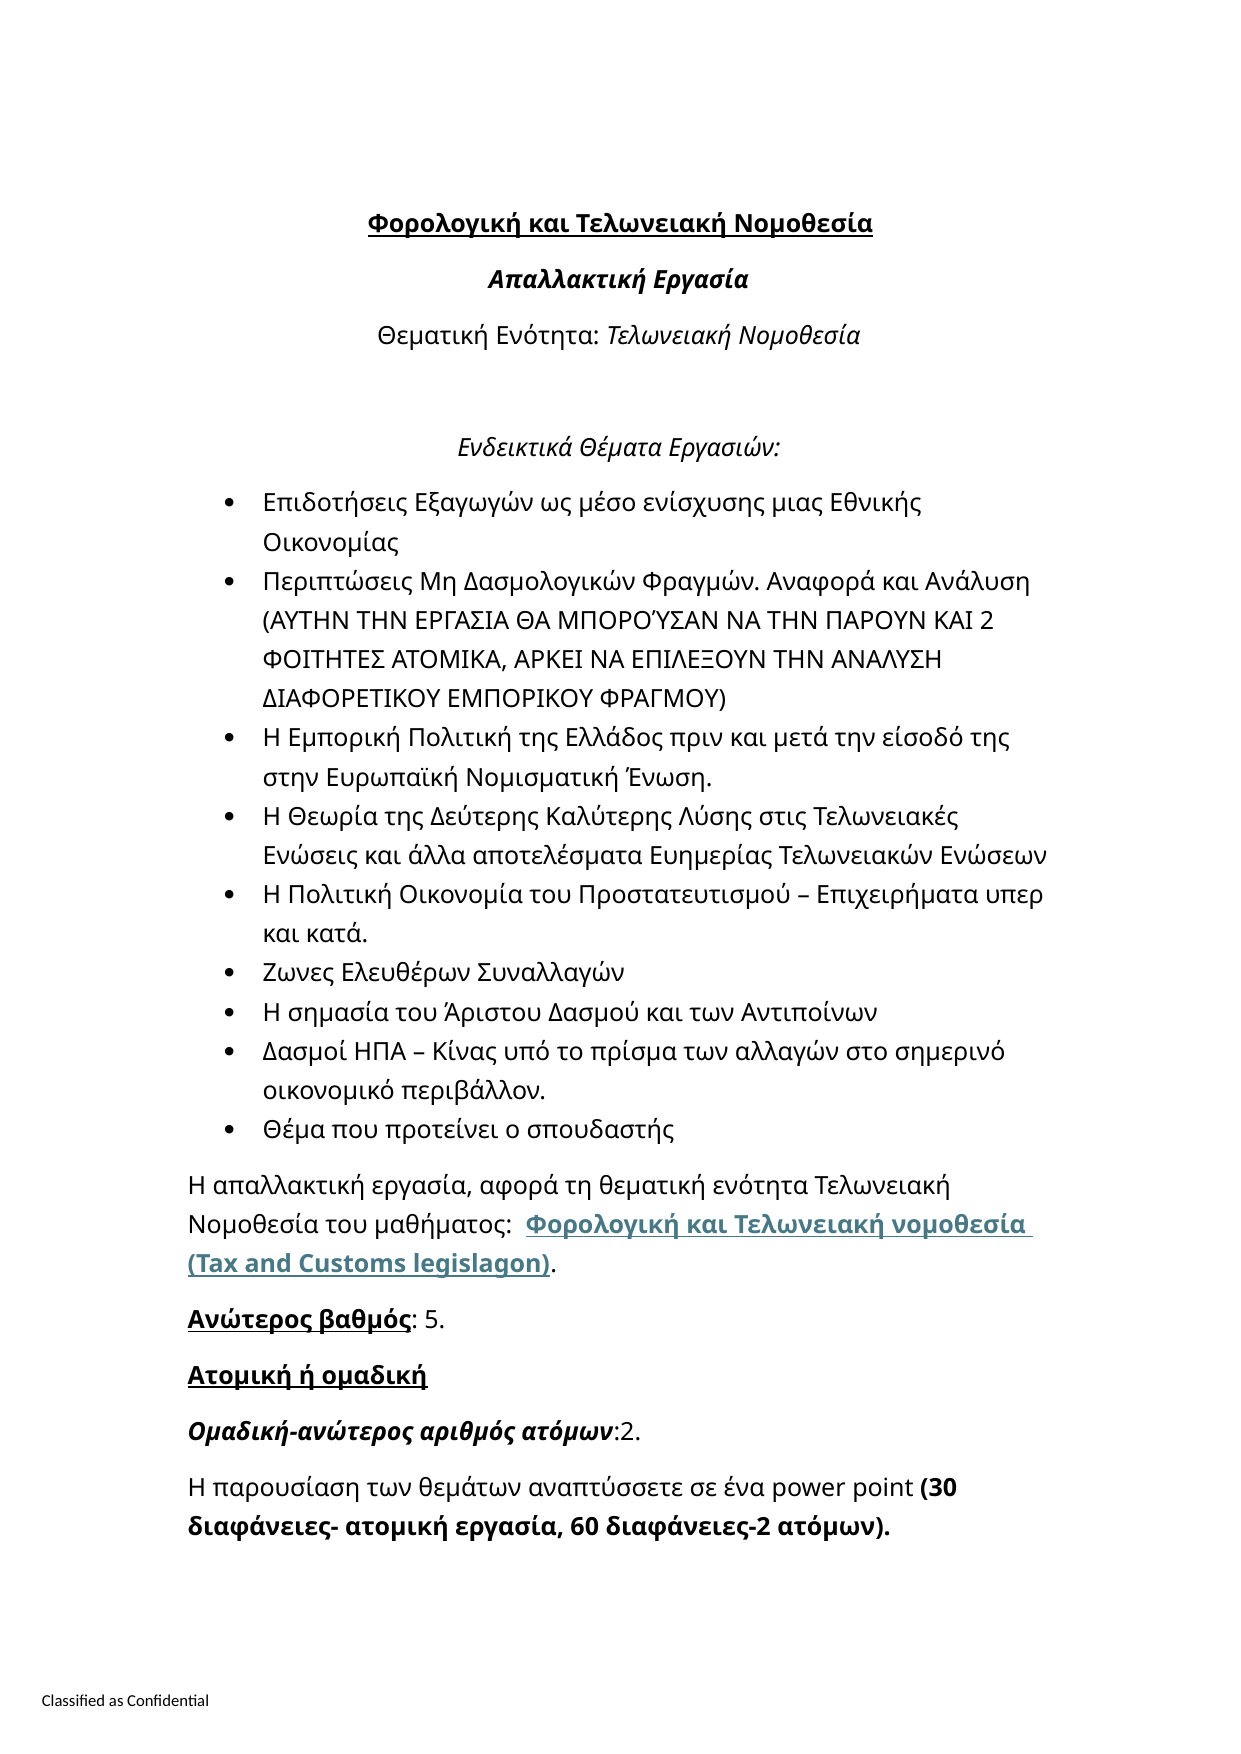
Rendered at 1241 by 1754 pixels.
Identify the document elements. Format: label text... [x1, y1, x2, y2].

text Ανώτερος βαθμός: 5. [187, 1302, 1053, 1336]
text Θεματική Ενότητα: Τελωνειακή Νομοθεσία [187, 317, 1053, 352]
list Περιπτώσεις Μη Δασμολογικών Φραγμών. Αναφορά και Ανάλυση (ΑΥΤΗΝ ΤΗΝ ΕΡΓΑΣΙΑ ΘΑ ΜΠΟΡΟΎΣΑΝ ΝΑ ΤΗΝ ΠΑΡΟΥΝ ΚΑΙ 2 ΦΟΙΤΗΤΕΣ ΑΤΟΜΙΚΑ, ΑΡΚΕΙ ΝΑ ΕΠΙΛΕΞΟΥΝ ΤΗΝ ΑΝΑΛΥΣΗ ΔΙΑΦΟΡΕΤΙΚΟΥ ΕΜΠΟΡΙΚΟΥ ΦΡΑΓΜΟΥ) [225, 563, 1053, 715]
text Ομαδική-ανώτερος αριθμός ατόμων:2. [187, 1413, 1053, 1447]
text Η απαλλακτική εργασία, αφορά τη θεματική ενότητα Τελωνειακή Νομοθεσία του μαθήματος: Φορολογική και Τελωνειακή νομοθεσία (Tax and Customs legislagon). [187, 1167, 1053, 1280]
list Επιδοτήσεις Εξαγωγών ως μέσο ενίσχυσης μιας Εθνικής Οικονομίας [225, 485, 1053, 558]
list Η Πολιτική Οικονομία του Προστατευτισμού – Επιχειρήματα υπερ και κατά. [225, 877, 1053, 950]
text Φορολογική και Τελωνειακή Νομοθεσία [187, 206, 1053, 240]
list Η Θεωρία της Δεύτερης Καλύτερης Λύσης στις Τελωνειακές Ενώσεις και άλλα αποτελέσματα Ευημερίας Τελωνειακών Ενώσεων [225, 798, 1053, 872]
list Ζωνες Ελευθέρων Συναλλαγών [225, 955, 1053, 989]
text Η παρουσίαση των θεμάτων αναπτύσσετε σε ένα power point (30 διαφάνειες- ατομική εργασία, 60 διαφάνειες-2 ατόμων). [187, 1469, 1053, 1542]
list Η σημασία του Άριστου Δασμού και των Αντιποίνων [225, 994, 1053, 1028]
text Ατομική ή ομαδική [187, 1357, 1053, 1392]
list Η Εμπορική Πολιτική της Ελλάδος πριν και μετά την είσοδό της στην Ευρωπαϊκή Νομισματική Ένωση. [225, 720, 1053, 793]
list Θέμα που προτείνει ο σπουδαστής [225, 1112, 1053, 1146]
list Δασμοί ΗΠΑ – Κίνας υπό το πρίσμα των αλλαγών στο σημερινό οικονομικό περιβάλλον. [225, 1033, 1053, 1107]
text Ενδεικτικά Θέματα Εργασιών: [187, 429, 1053, 463]
text Απαλλακτική Εργασία [187, 262, 1053, 296]
